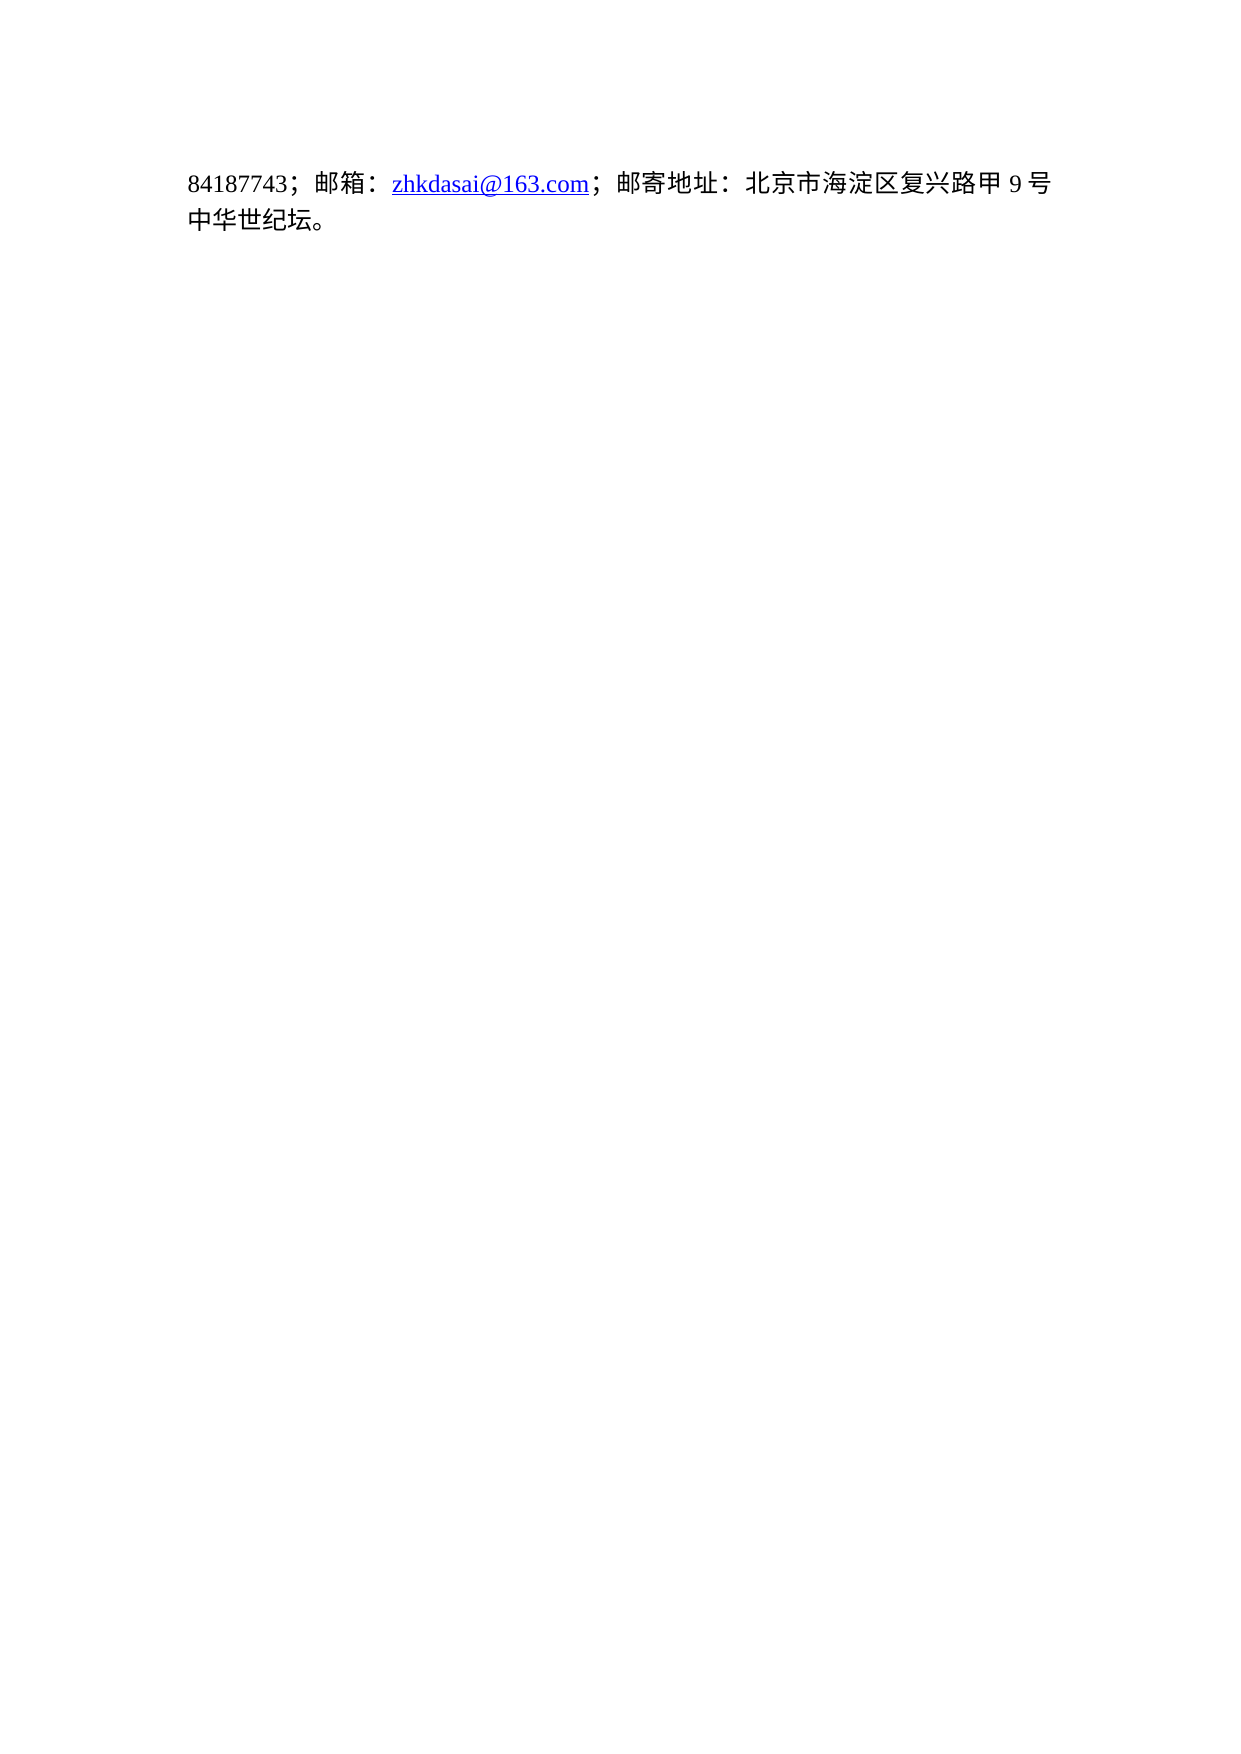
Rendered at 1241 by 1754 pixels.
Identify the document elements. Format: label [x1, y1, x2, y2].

text [187, 162, 1053, 237]
